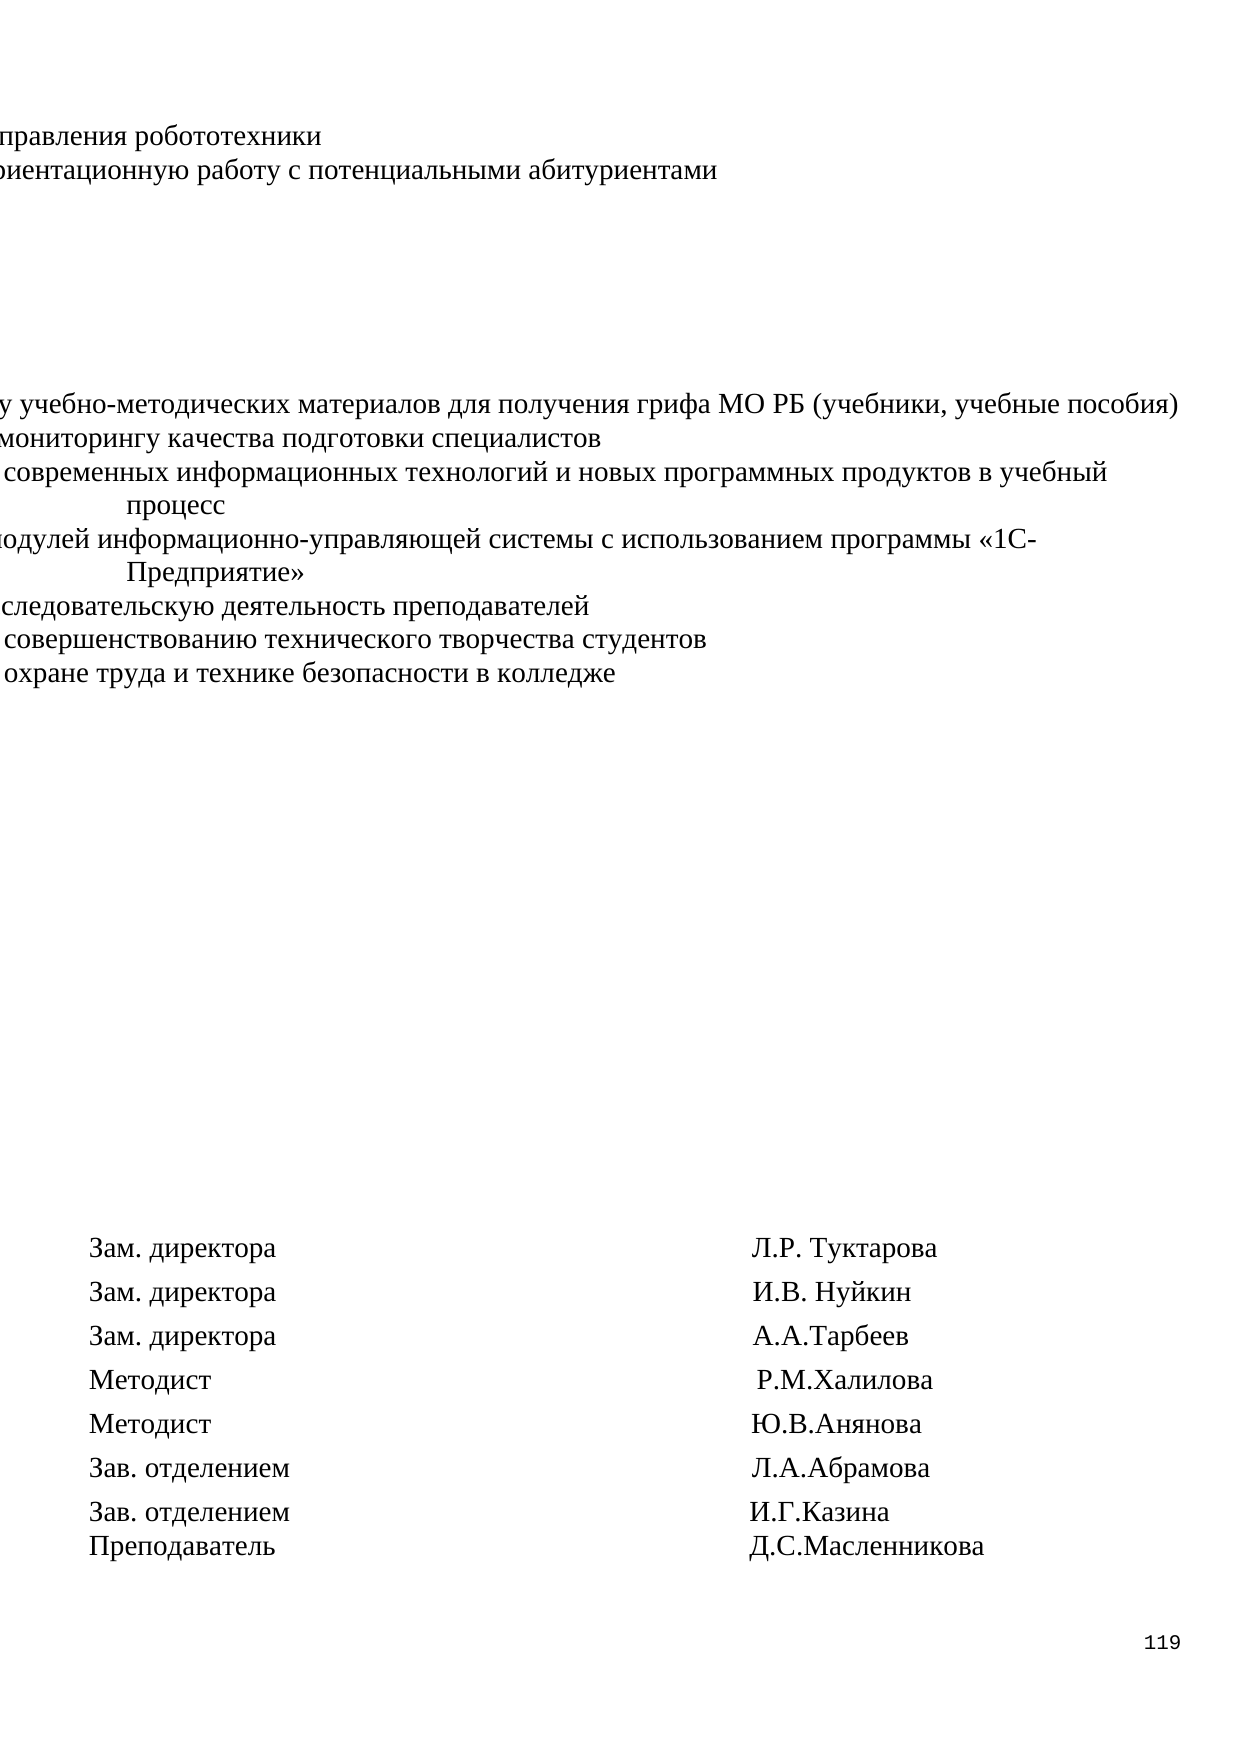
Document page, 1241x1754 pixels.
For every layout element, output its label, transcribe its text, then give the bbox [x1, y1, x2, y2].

text Методист Ю.В.Анянова [89, 1406, 1181, 1440]
text 17 Продолжить работу по совершенствованию технического творчества студентов [0, 621, 1181, 655]
text Зам. директора А.А.Тарбеев [89, 1318, 1181, 1352]
text 10.Активизировать профориентационную работу с потенциальными абитуриентами [0, 152, 1181, 185]
text Зав. отделением Л.А.Абрамова [89, 1450, 1181, 1484]
text 12. Продолжить разработку учебно-методических материалов для получения грифа МО РБ (учебники, учебные пособия) [0, 387, 1181, 420]
text Зам. директора И.В. Нуйкин [89, 1274, 1181, 1308]
text Зав. отделением И.Г.Казина Преподаватель Д.С.Масленникова [89, 1494, 1181, 1595]
text Зам. директора Л.Р. Туктарова [89, 1231, 1181, 1264]
text 16 Продолжить научно-исследовательскую деятельность преподавателей [0, 588, 1181, 621]
text Методист Р.М.Халилова [89, 1362, 1181, 1396]
text 15 Продолжить развитие модулей информационно-управляющей системы с использованием программы «1С-Предприятие» [0, 521, 1181, 588]
text 14 Продолжить внедрение современных информационных технологий и новых программных продуктов в учебный процесс [0, 454, 1181, 521]
text 9.Продолжить развитие направления робототехники [0, 118, 1181, 152]
text 13.Продолжить работу по мониторингу качества подготовки специалистов [0, 420, 1181, 454]
text 18 Продолжить работу по охране труда и технике безопасности в колледже [0, 655, 1181, 688]
